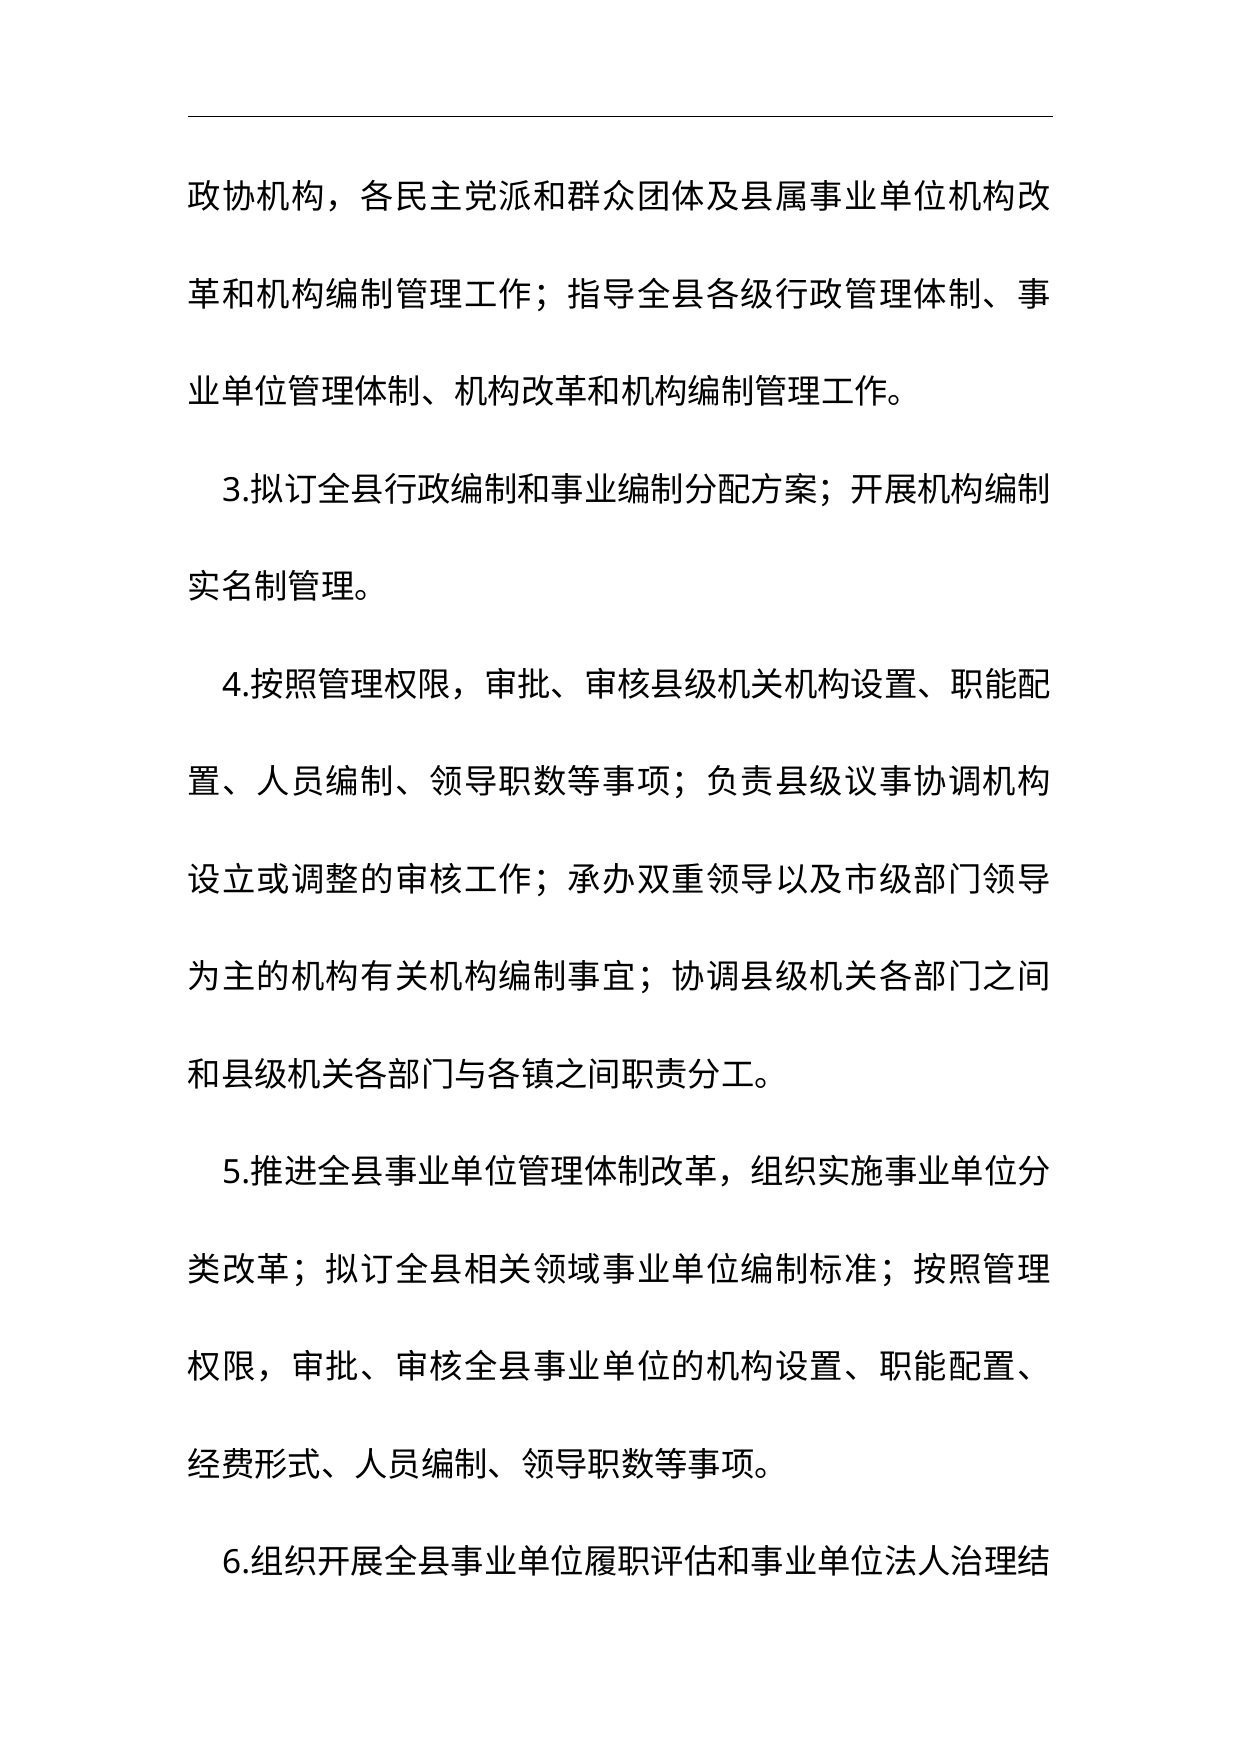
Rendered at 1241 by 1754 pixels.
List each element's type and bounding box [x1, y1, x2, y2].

text [187, 162, 1053, 1592]
